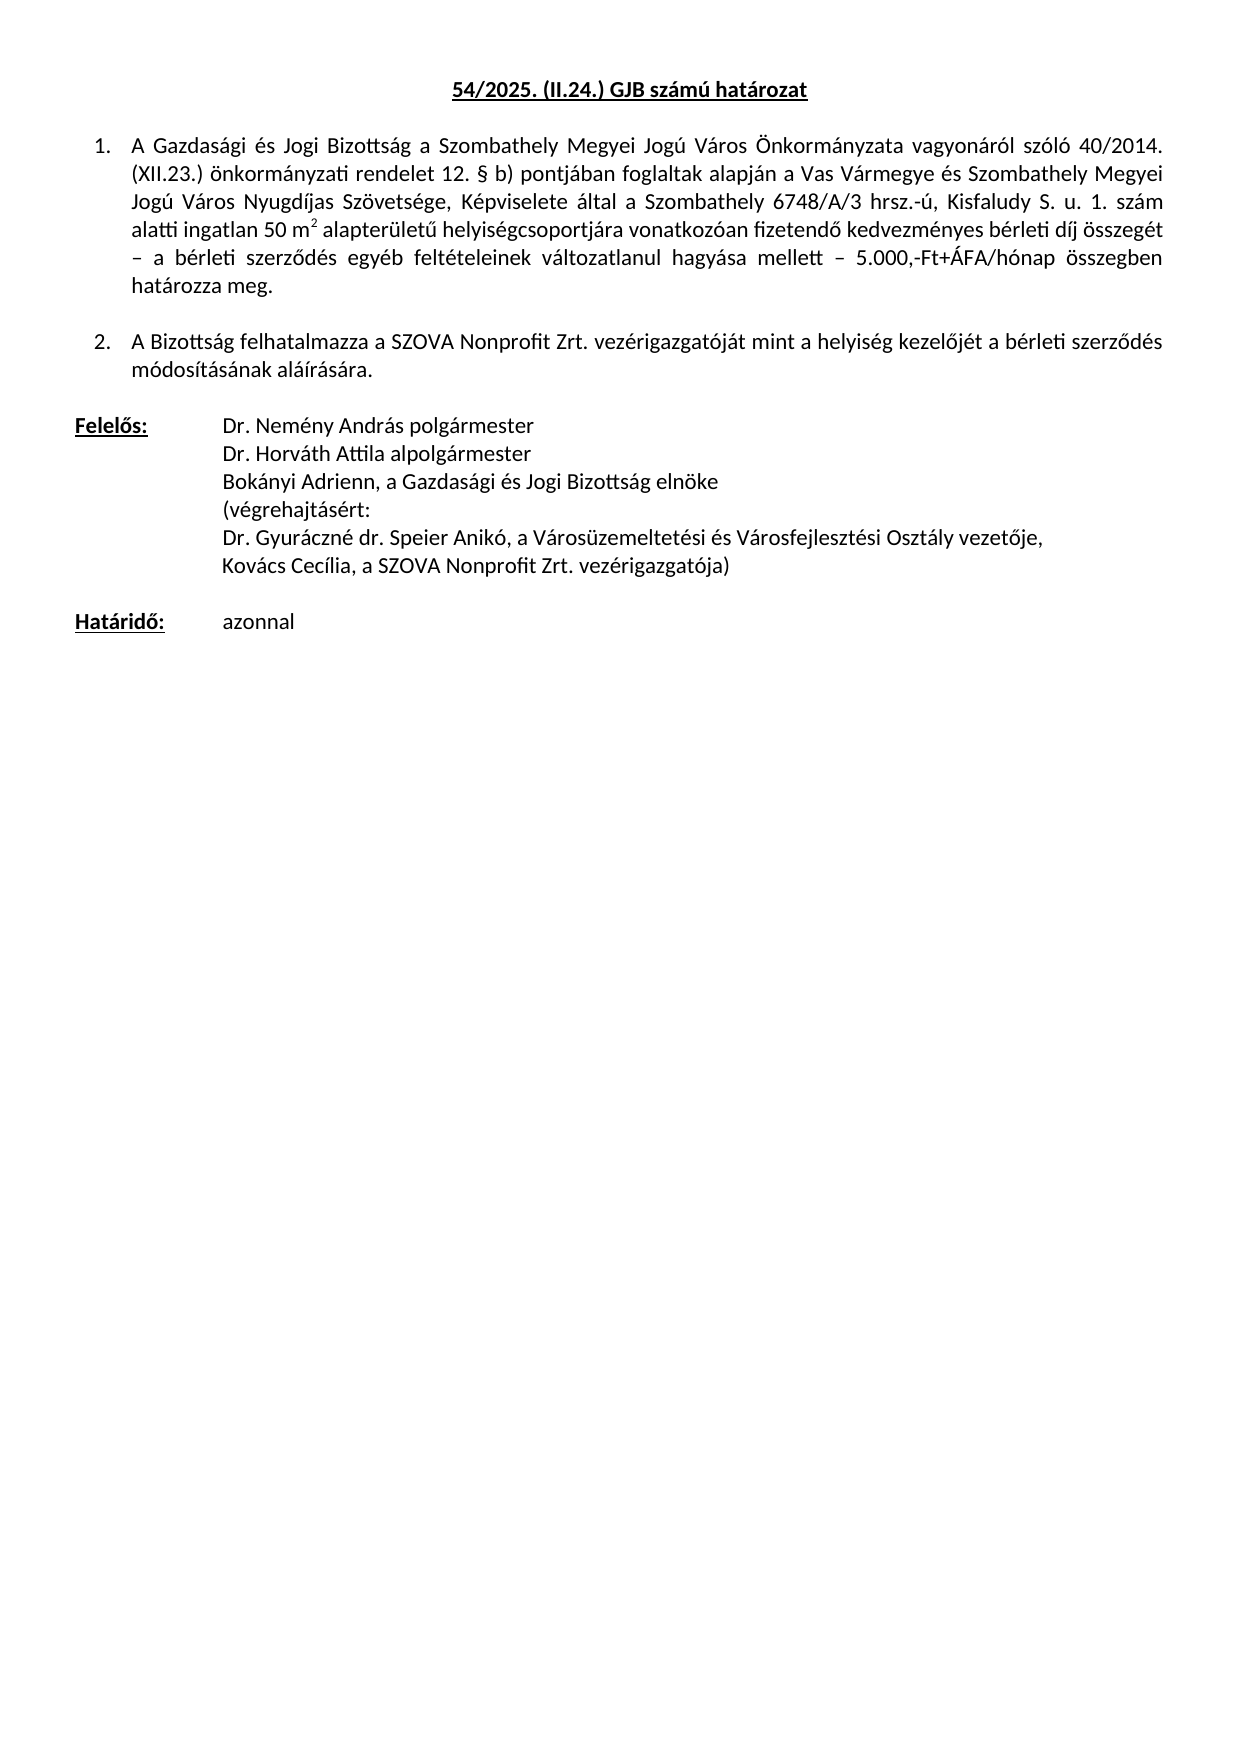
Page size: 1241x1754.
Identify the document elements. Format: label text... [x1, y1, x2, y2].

text Dr. Horváth Attila alpolgármester [75, 439, 1165, 467]
text Határidő: azonnal [75, 607, 1165, 635]
text Dr. Gyuráczné dr. Speier Anikó, a Városüzemeltetési és Városfejlesztési Osztály vezetője, [75, 523, 1165, 551]
text 54/2025. (II.24.) GJB számú határozat [94, 75, 1165, 103]
text Felelős: Dr. Nemény András polgármester [75, 411, 1165, 439]
list A Gazdasági és Jogi Bizottság a Szombathely Megyei Jogú Város Önkormányzata vagyonáról szóló 40/2014. (XII.23.) önkormányzati rendelet 12. § b) pontjában foglaltak alapján a Vas Vármegye és Szombathely Megyei Jogú Város Nyugdíjas Szövetsége, Képviselete által a Szombathely 6748/A/3 hrsz.-ú, Kisfaludy S. u. 1. szám alatti ingatlan 50 m2 alapterületű helyiségcsoportjára vonatkozóan fizetendő kedvezményes bérleti díj összegét – a bérleti szerződés egyéb feltételeinek változatlanul hagyása mellett – 5.000,-Ft+ÁFA/hónap összegben határozza meg. [94, 131, 1165, 299]
list A Bizottság felhatalmazza a SZOVA Nonprofit Zrt. vezérigazgatóját mint a helyiség kezelőjét a bérleti szerződés módosításának aláírására. [94, 327, 1165, 383]
text (végrehajtásért: [75, 495, 1165, 523]
text Kovács Cecília, a SZOVA Nonprofit Zrt. vezérigazgatója) [75, 551, 1165, 579]
text Bokányi Adrienn, a Gazdasági és Jogi Bizottság elnöke [75, 467, 1165, 495]
